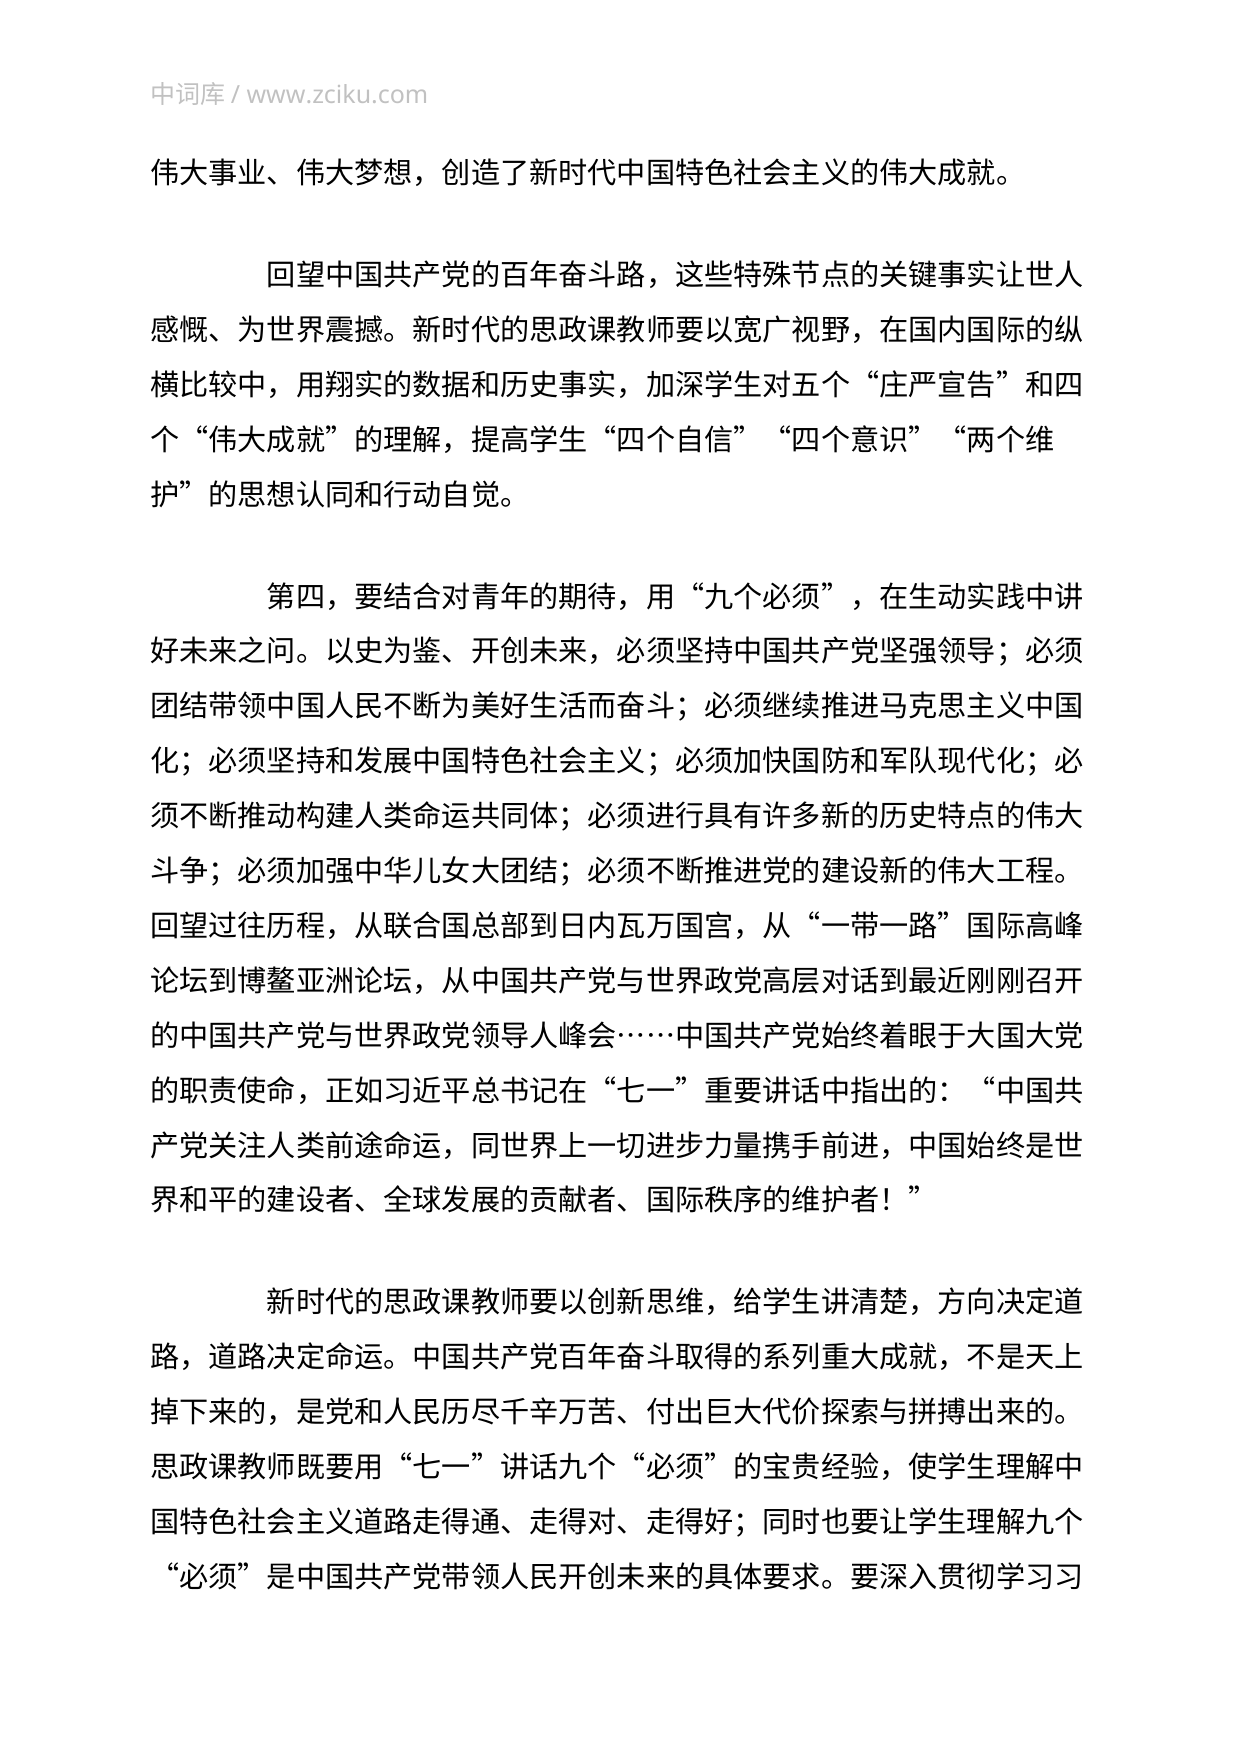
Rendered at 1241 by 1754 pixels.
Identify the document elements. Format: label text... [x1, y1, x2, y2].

text 第四，要结合对青年的期待，用“九个必须”，在生动实践中讲好未来之问。以史为鉴、开创未来，必须坚持中国共产党坚强领导；必须团结带领中国人民不断为美好生活而奋斗；必须继续推进马克思主义中国化；必须坚持和发展中国特色社会主义；必须加快国防和军队现代化；必须不断推动构建人类命运共同体；必须进行具有许多新的历史特点的伟大斗争；必须加强中华儿女大团结；必须不断推进党的建设新的伟大工程。回望过往历程，从联合国总部到日内瓦万国宫，从“一带一路”国际高峰论坛到博鳌亚洲论坛，从中国共产党与世界政党高层对话到最近刚刚召开的中国共产党与世界政党领导人峰会……中国共产党始终着眼于大国大党的职责使命，正如习近平总书记在“七一”重要讲话中指出的：“中国共产党关注人类前途命运，同世界上一切进步力量携手前进，中国始终是世界和平的建设者、全球发展的贡献者、国际秩序的维护者！” [150, 573, 1090, 1219]
text 回望中国共产党的百年奋斗路，这些特殊节点的关键事实让世人感慨、为世界震撼。新时代的思政课教师要以宽广视野，在国内国际的纵横比较中，用翔实的数据和历史事实，加深学生对五个“庄严宣告”和四个“伟大成就”的理解，提高学生“四个自信”“四个意识”“两个维护”的思想认同和行动自觉。 [150, 252, 1090, 514]
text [150, 1279, 1090, 1596]
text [150, 150, 1090, 192]
